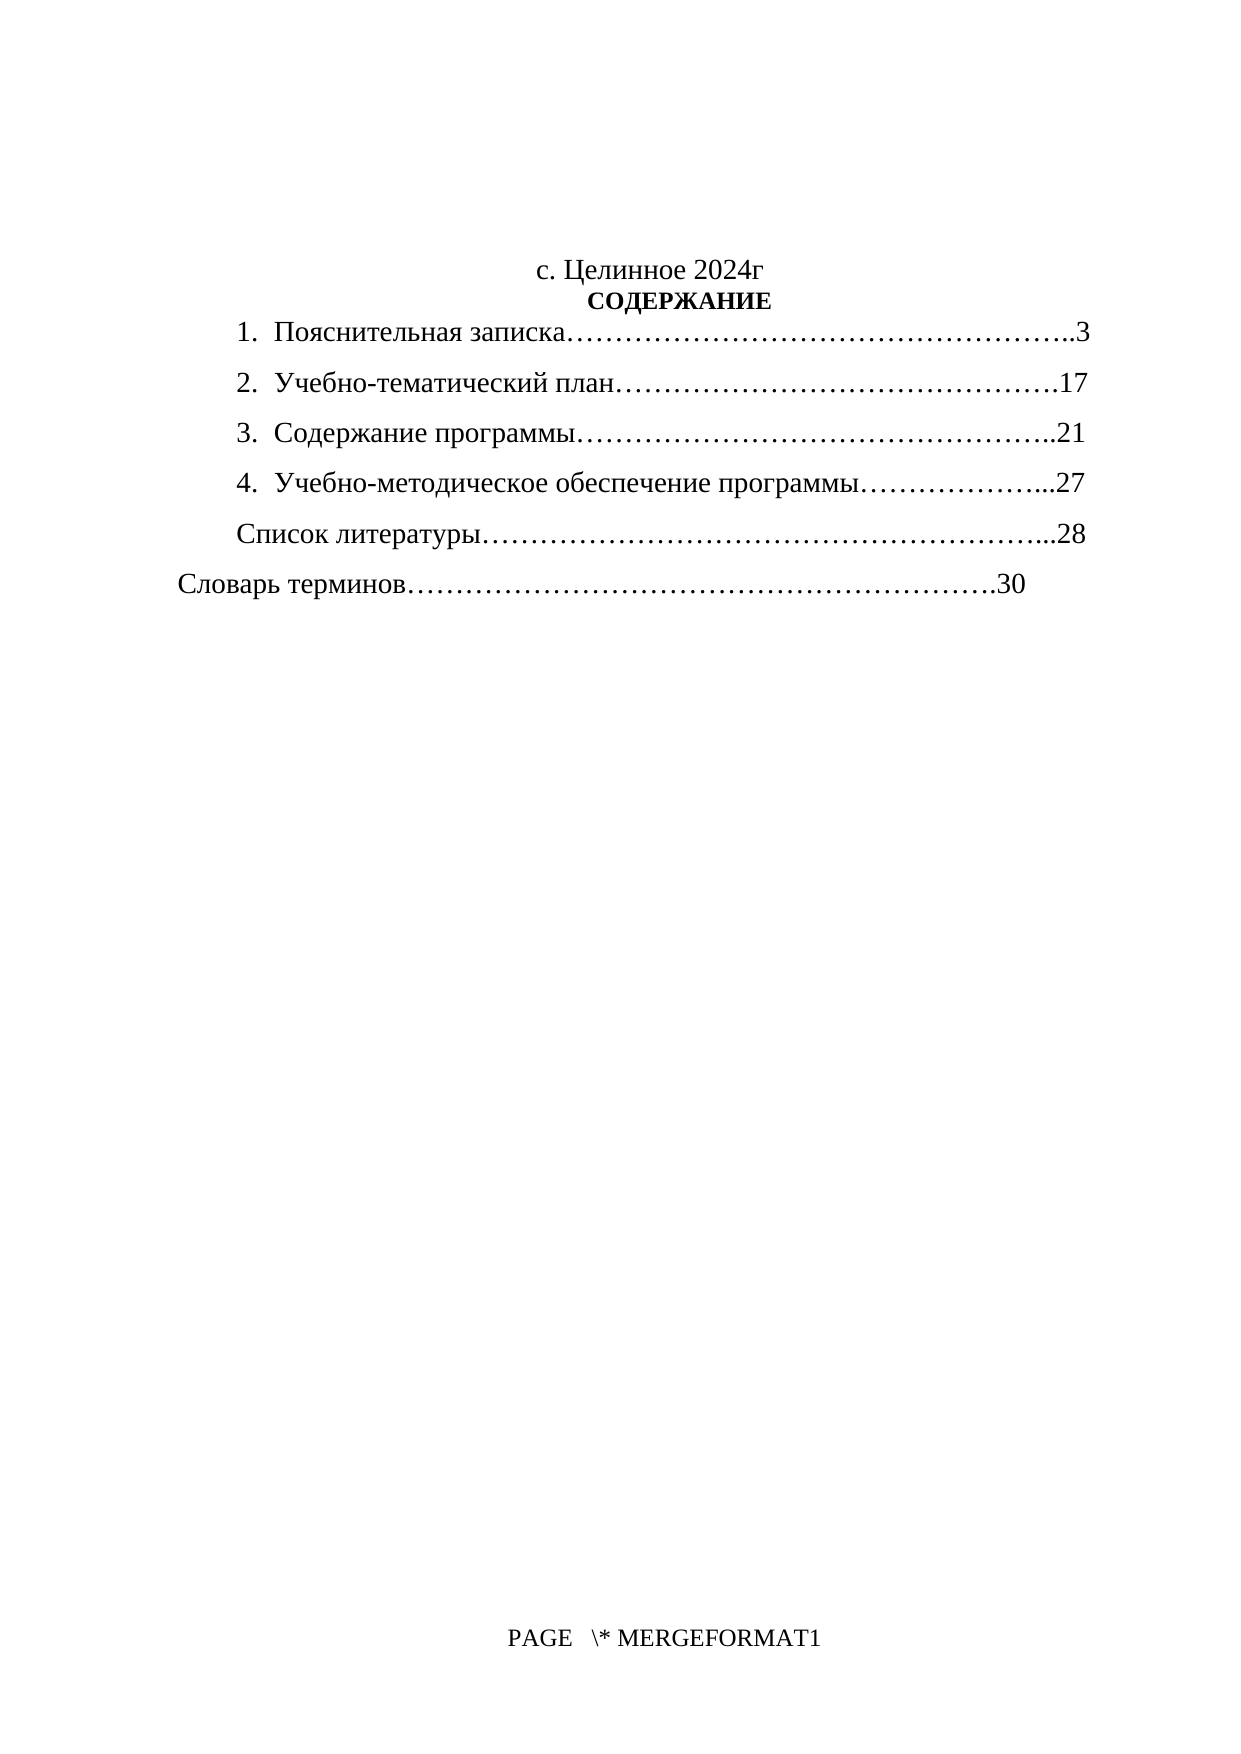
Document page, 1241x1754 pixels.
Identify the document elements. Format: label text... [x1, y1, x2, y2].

list Содержание программы…………………………………………..21 [236, 415, 1122, 449]
list Пояснительная записка……………………………………………..3 [236, 314, 1122, 348]
list Учебно-методическое обеспечение программы………………...27 [236, 466, 1122, 499]
text с. Целинное 2024г [177, 252, 1122, 286]
text Словарь терминов…………………………………………………….30 [177, 566, 1122, 600]
list Учебно-тематический план……………………………………….17 [236, 365, 1122, 398]
text Список литературы…………………………………………………...28 [236, 516, 1122, 549]
text СОДЕРЖАНИЕ [177, 286, 1122, 314]
